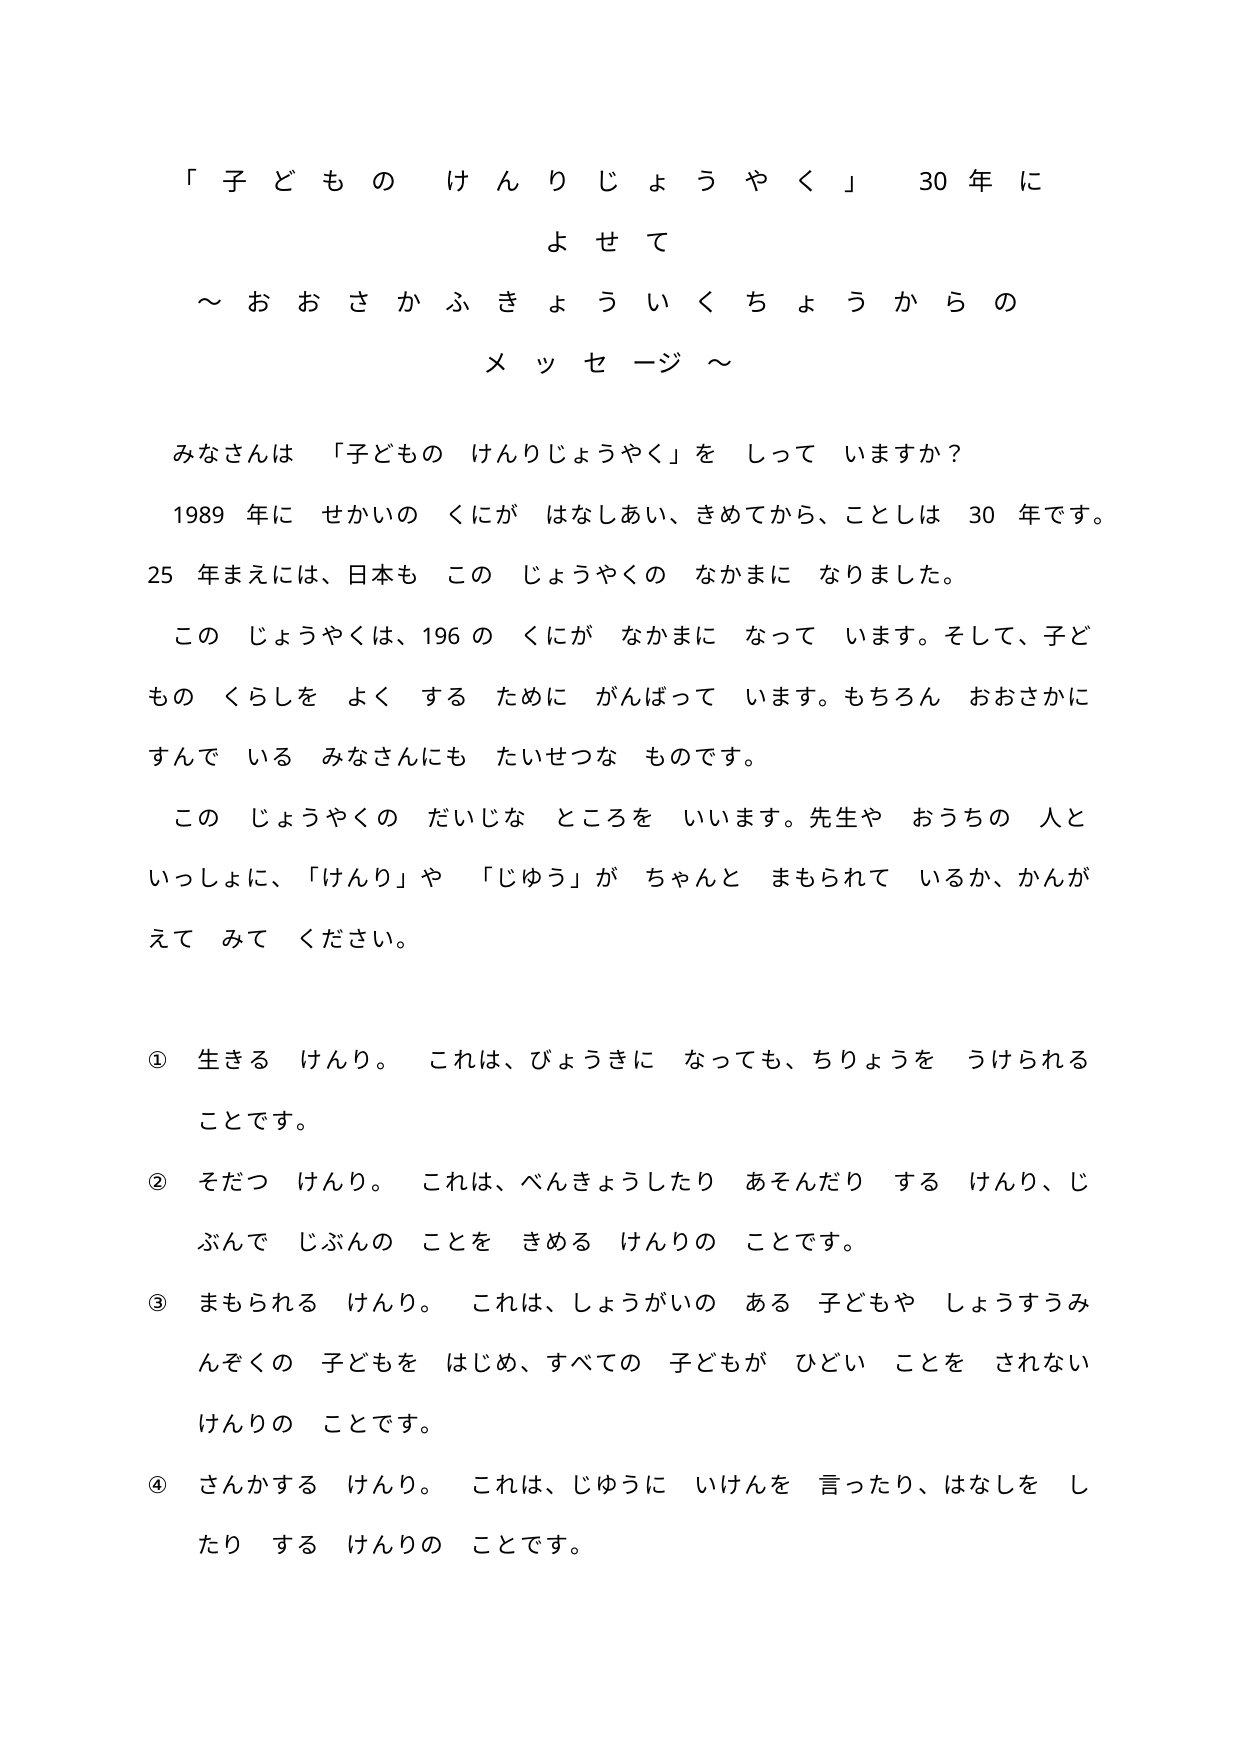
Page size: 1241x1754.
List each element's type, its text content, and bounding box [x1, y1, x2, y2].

text みなさんは 「子どもの けんりじょうやく」を しって いますか？ [147, 422, 1093, 483]
text ～おおさかふきょういくちょうからの メッセージ～ [147, 271, 1093, 392]
list さんかする けんり。 これは、じゆうに いけんを 言ったり、はなしを したり する けんりの ことです。 [147, 1453, 1093, 1574]
text この じょうやくは、196の くにが なかまに なって います。そして、子どもの くらしを よく する ために がんばって います。もちろん おおさかに すんで いる みなさんにも たいせつな ものです。 [147, 604, 1093, 786]
list そだつ けんり。 これは、べんきょうしたり あそんだり する けんり、じぶんで じぶんの ことを きめる けんりの ことです。 [147, 1150, 1093, 1271]
list まもられる けんり。 これは、しょうがいの ある 子どもや しょうすうみんぞくの 子どもを はじめ、すべての 子どもが ひどい ことを されない けんりの ことです。 [147, 1271, 1093, 1453]
text この じょうやくの だいじな ところを いいます。先生や おうちの 人と いっしょに、「けんり」や 「じゆう」が ちゃんと まもられて いるか、かんがえて みて ください。 [147, 786, 1093, 968]
text 1989年に せかいの くにが はなしあい、きめてから、ことしは 30年です。25年まえには、日本も この じょうやくの なかまに なりました。 [147, 483, 1093, 604]
text 「子どもの けんりじょうやく」 30年に よせて [147, 149, 1093, 271]
list 生きる けんり。 これは、びょうきに なっても、ちりょうを うけられる ことです。 [147, 1028, 1093, 1150]
